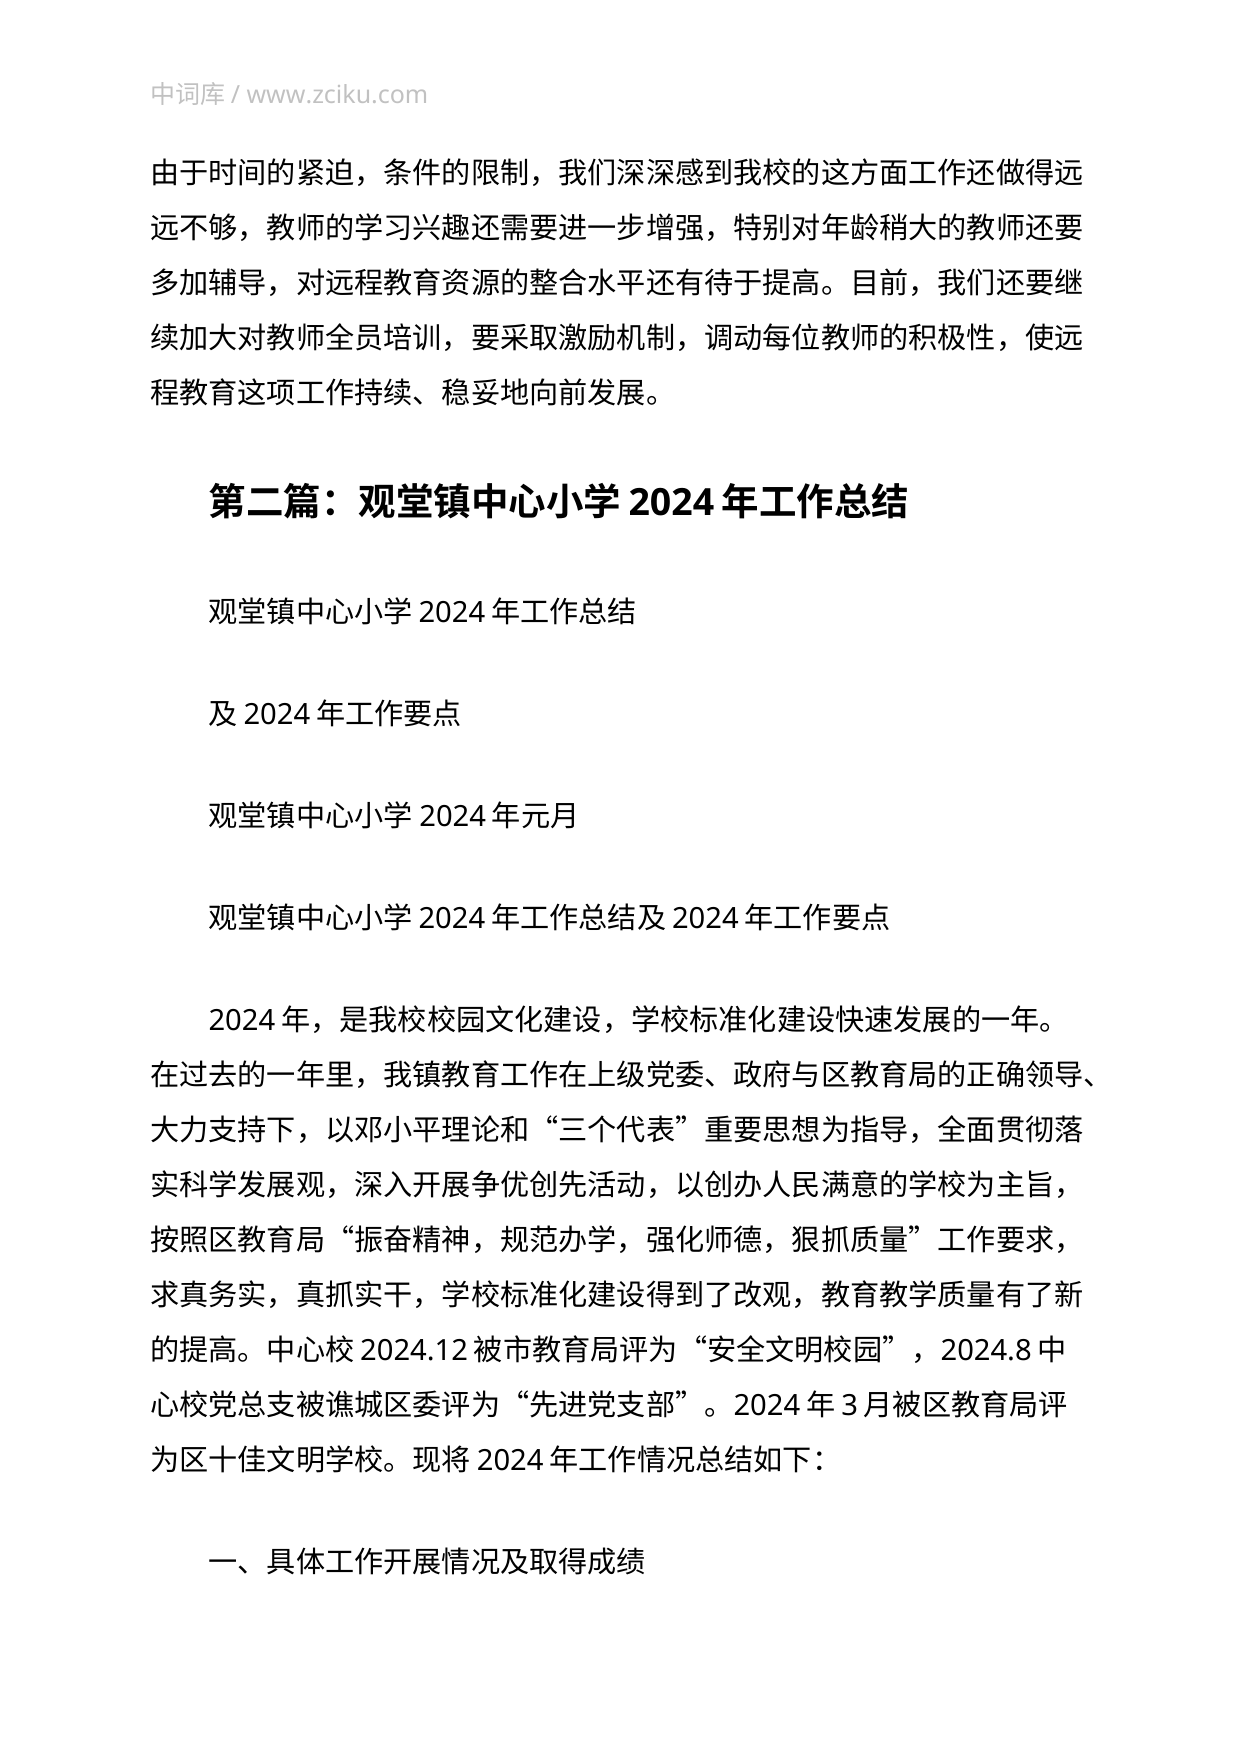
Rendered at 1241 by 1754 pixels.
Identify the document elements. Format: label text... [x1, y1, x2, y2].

text 及2024年工作要点 [150, 691, 1090, 733]
text 观堂镇中心小学2024年工作总结 [150, 589, 1090, 631]
text 观堂镇中心小学2024年工作总结及2024年工作要点 [150, 895, 1090, 937]
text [150, 150, 1090, 412]
text 2024年，是我校校园文化建设，学校标准化建设快速发展的一年。在过去的一年里，我镇教育工作在上级党委、政府与区教育局的正确领导、大力支持下，以邓小平理论和“三个代表”重要思想为指导，全面贯彻落实科学发展观，深入开展争优创先活动，以创办人民满意的学校为主旨，按照区教育局“振奋精神，规范办学，强化师德，狠抓质量”工作要求，求真务实，真抓实干，学校标准化建设得到了改观，教育教学质量有了新的提高。中心校2024.12被市教育局评为“安全文明校园”，2024.8中心校党总支被谯城区委评为“先进党支部”。2024年3月被区教育局评为区十佳文明学校。现将2024年工作情况总结如下： [150, 997, 1090, 1479]
text 观堂镇中心小学 2024年元月 [150, 793, 1090, 835]
text 一、具体工作开展情况及取得成绩 [150, 1538, 1090, 1581]
text 第二篇：观堂镇中心小学2024年工作总结 [150, 471, 1090, 526]
